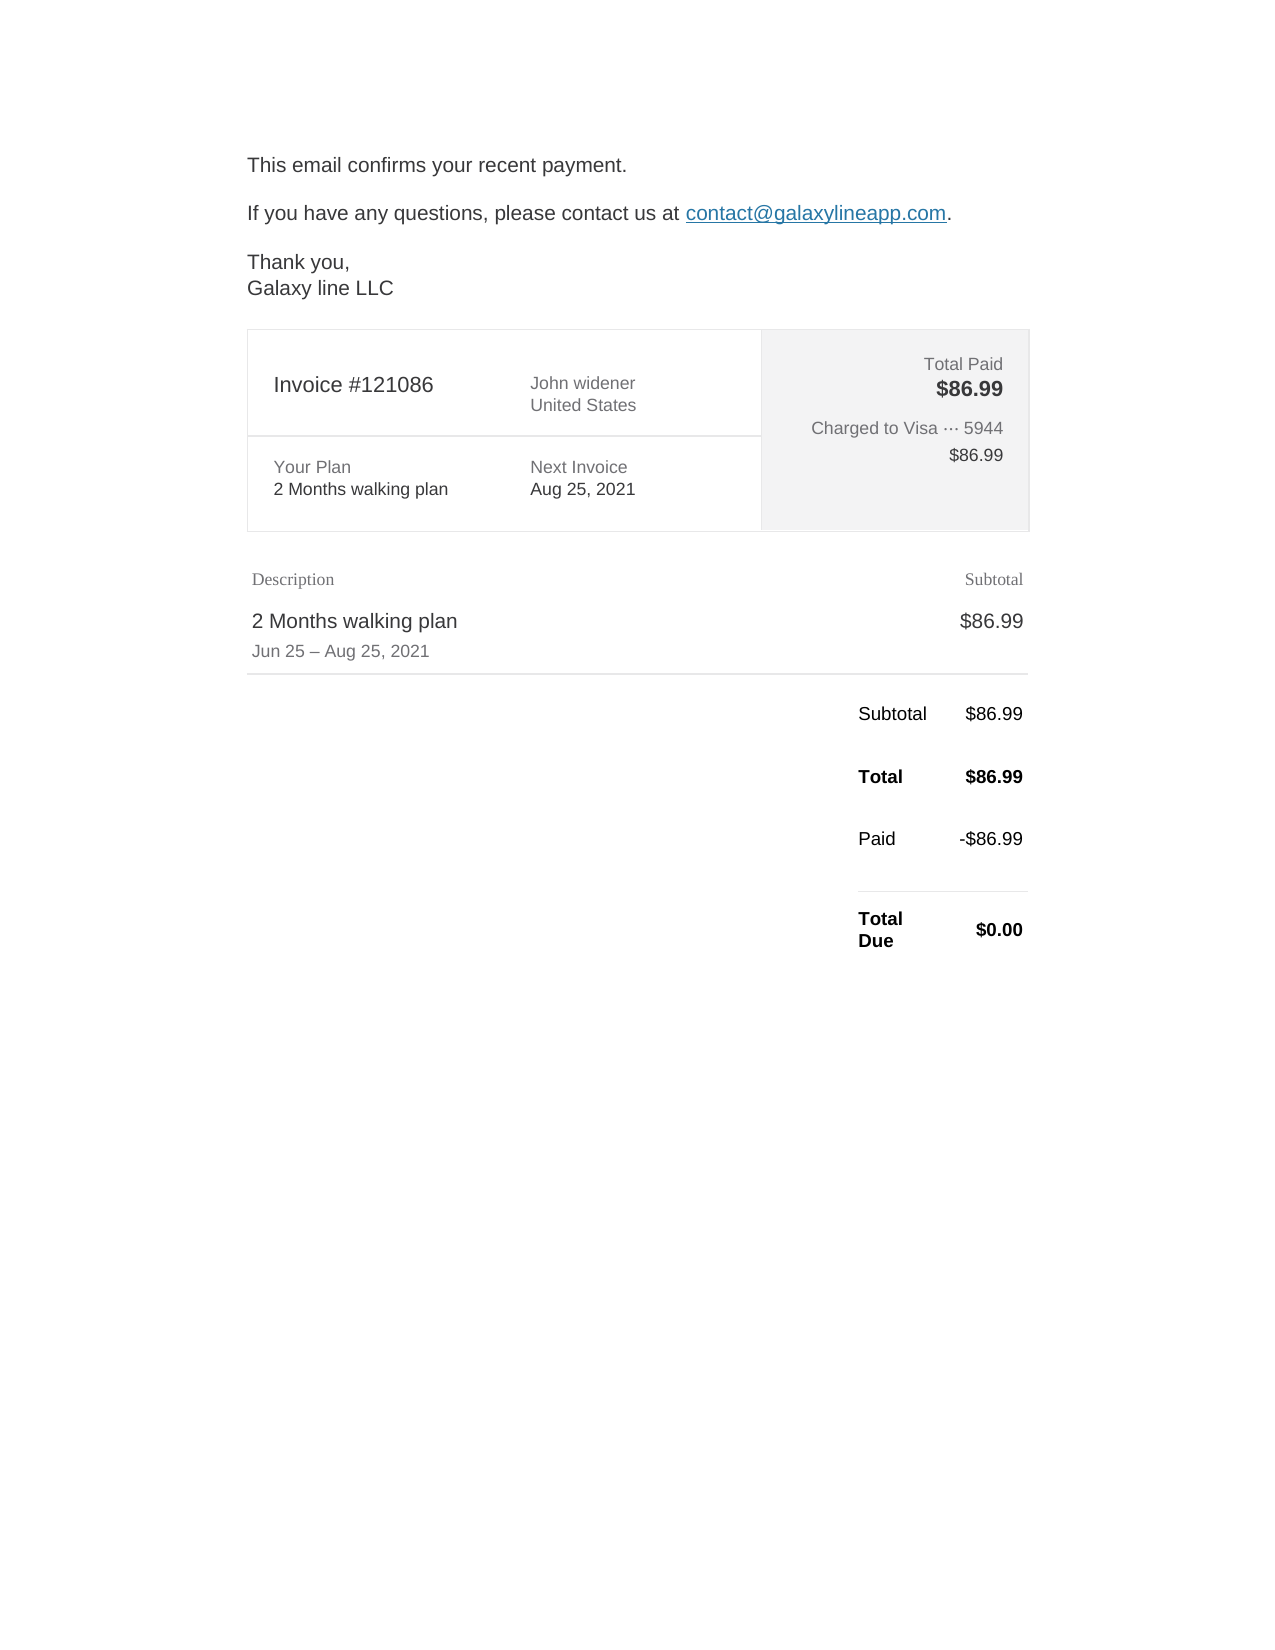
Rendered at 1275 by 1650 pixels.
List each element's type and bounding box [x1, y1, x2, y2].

table_header [150, 150, 1125, 951]
